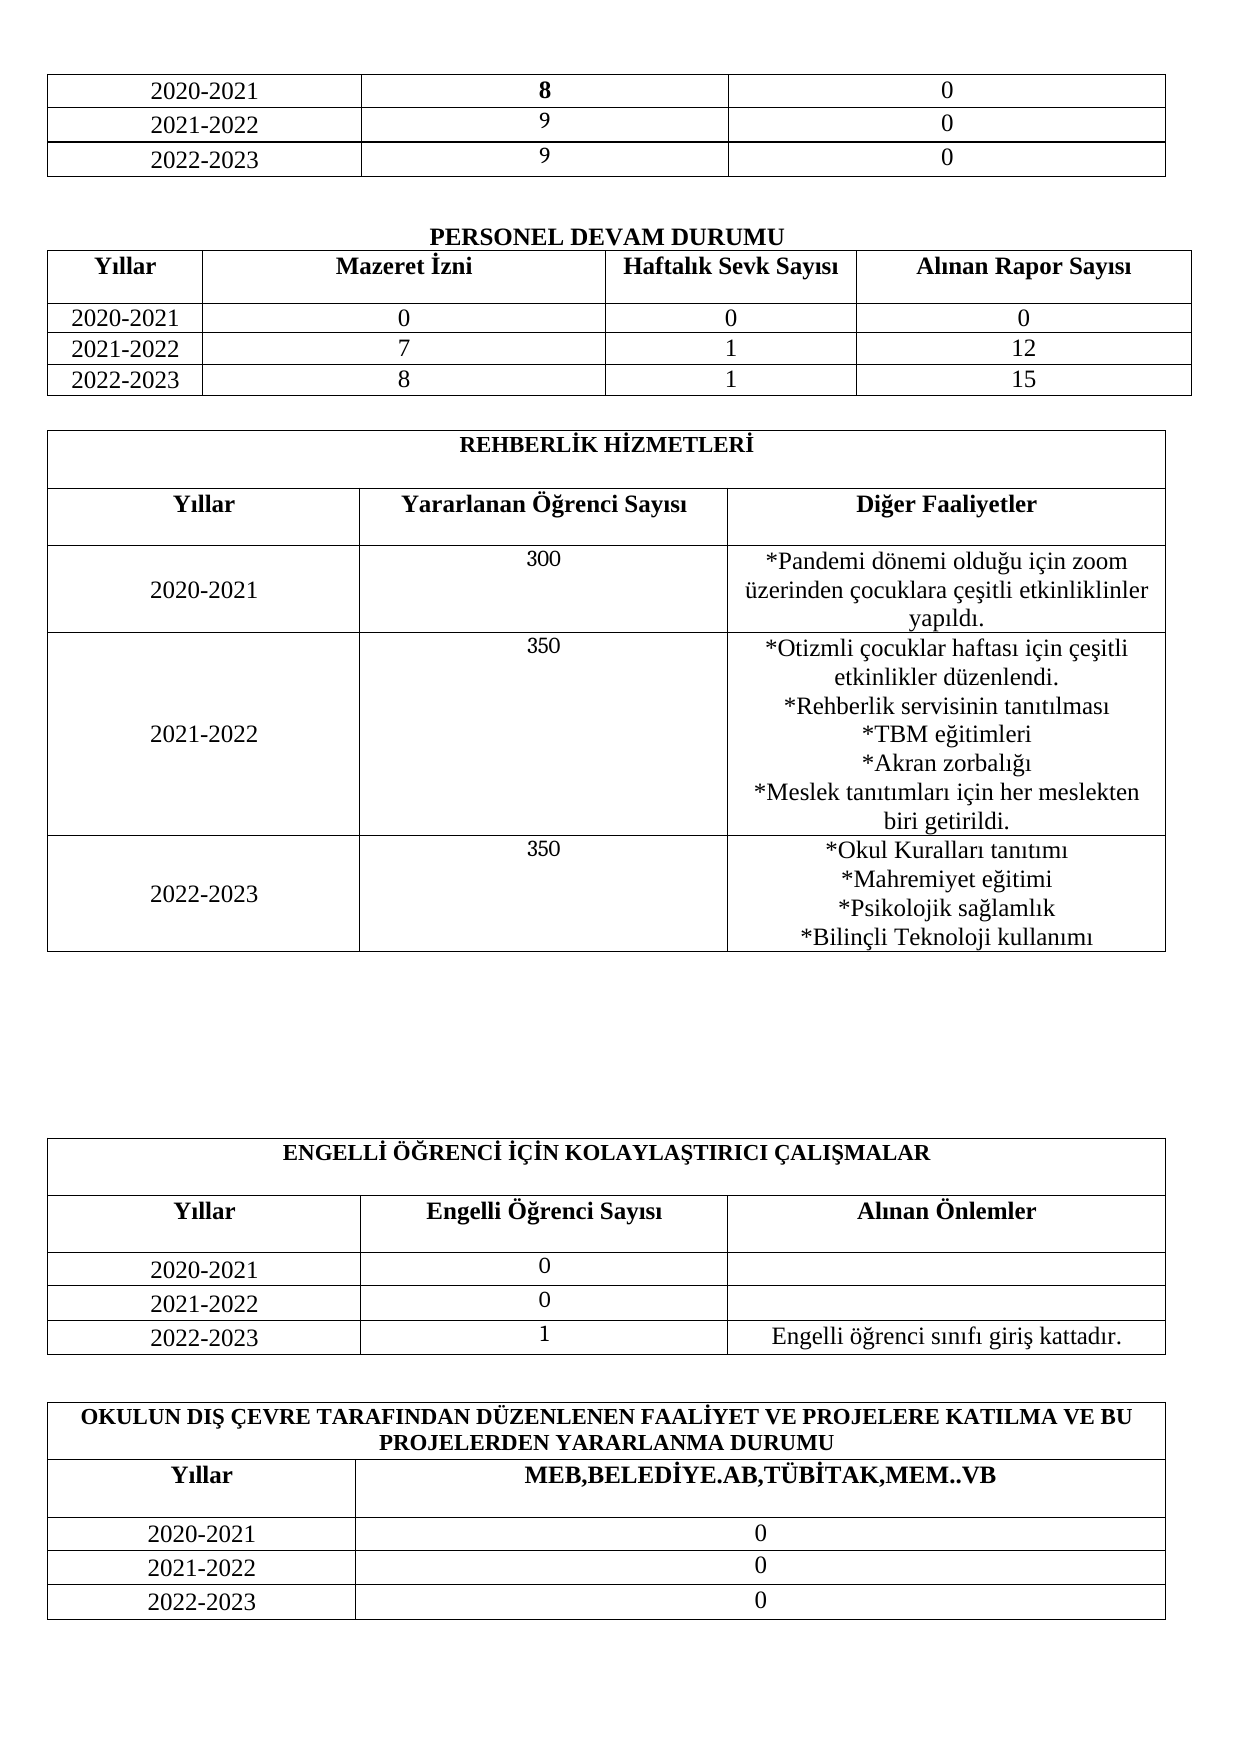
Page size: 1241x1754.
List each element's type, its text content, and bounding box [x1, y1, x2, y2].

table_cell 2020-2021 [48, 546, 359, 632]
table_cell Yıllar [48, 489, 359, 545]
table_header Haftalık Sevk Sayısı [606, 251, 856, 302]
table_cell 0 [356, 1585, 1165, 1618]
table_cell [728, 1286, 1165, 1320]
table_cell 0 [361, 1253, 727, 1285]
table_cell 350 [360, 836, 727, 951]
text PERSONEL DEVAM DURUMU [48, 222, 1166, 250]
table_cell 0 [203, 304, 605, 332]
table_cell 2022-2023 [48, 143, 361, 176]
table_cell Yıllar [48, 1196, 360, 1252]
table_cell Yıllar [48, 1460, 355, 1517]
table_cell 2020-2021 [48, 1253, 360, 1285]
table_cell *Pandemi dönemi olduğu için zoom üzerinden çocuklara çeşitli etkinliklinler yapıldı. [728, 546, 1165, 632]
table_cell 2022-2023 [48, 836, 359, 951]
table_cell 0 [857, 304, 1191, 332]
table_cell 9 [362, 143, 728, 176]
table_cell 0 [356, 1518, 1165, 1549]
table_cell 0 [729, 143, 1165, 176]
table_cell 350 [360, 633, 727, 834]
table_cell Diğer Faaliyetler [728, 489, 1165, 545]
table_cell 2021-2022 [48, 1551, 355, 1584]
table_cell *Okul Kuralları tanıtımı *Mahremiyet eğitimi *Psikolojik sağlamlık *Bilinçli Teknoloji kullanımı [728, 836, 1165, 951]
table_cell 12 [857, 333, 1191, 363]
table_cell 1 [606, 333, 856, 363]
table_cell 2020-2021 [48, 1518, 355, 1549]
table_cell 300 [360, 546, 727, 632]
table_cell 2021-2022 [48, 633, 359, 834]
table_cell 2021-2022 [48, 108, 361, 141]
table_cell 2022-2023 [48, 365, 202, 395]
table_cell *Otizmli çocuklar haftası için çeşitli etkinlikler düzenlendi. *Rehberlik servisinin tanıtılması *TBM eğitimleri *Akran zorbalığı *Meslek tanıtımları için her meslekten biri getirildi. [728, 633, 1165, 834]
table_cell 7 [203, 333, 605, 363]
table_cell Engelli öğrenci sınıfı giriş kattadır. [728, 1321, 1165, 1354]
table_cell 2022-2023 [48, 1585, 355, 1618]
table_header REHBERLİK HİZMETLERİ [48, 431, 1165, 488]
table_cell 0 [356, 1551, 1165, 1584]
table_cell 2021-2022 [48, 1286, 360, 1320]
table_cell 2022-2023 [48, 1321, 360, 1354]
table_cell 0 [606, 304, 856, 332]
table_cell 8 [362, 75, 728, 107]
table_cell 2020-2021 [48, 75, 361, 107]
table_cell 2020-2021 [48, 304, 202, 332]
table_header ENGELLİ ÖĞRENCİ İÇİN KOLAYLAŞTIRICI ÇALIŞMALAR [48, 1139, 1165, 1195]
table_cell 1 [361, 1321, 727, 1354]
table_cell 0 [729, 75, 1165, 107]
table_cell 0 [361, 1286, 727, 1320]
table_cell 8 [203, 365, 605, 395]
table_cell MEB,BELEDİYE.AB,TÜBİTAK,MEM..VB [356, 1460, 1165, 1517]
table_header Mazeret İzni [203, 251, 605, 302]
table_cell 2021-2022 [48, 333, 202, 363]
table_cell 0 [729, 108, 1165, 141]
table_header Alınan Rapor Sayısı [857, 251, 1191, 302]
table_cell [728, 1253, 1165, 1285]
table_cell 9 [362, 108, 728, 141]
table_cell Yararlanan Öğrenci Sayısı [360, 489, 727, 545]
table_header OKULUN DIŞ ÇEVRE TARAFINDAN DÜZENLENEN FAALİYET VE PROJELERE KATILMA VE BU PROJELERDEN YARARLANMA DURUMU [48, 1403, 1165, 1459]
table_cell Engelli Öğrenci Sayısı [361, 1196, 727, 1252]
table_header Yıllar [48, 251, 202, 302]
table_cell 15 [857, 365, 1191, 395]
table_cell 1 [606, 365, 856, 395]
table_cell Alınan Önlemler [728, 1196, 1165, 1252]
